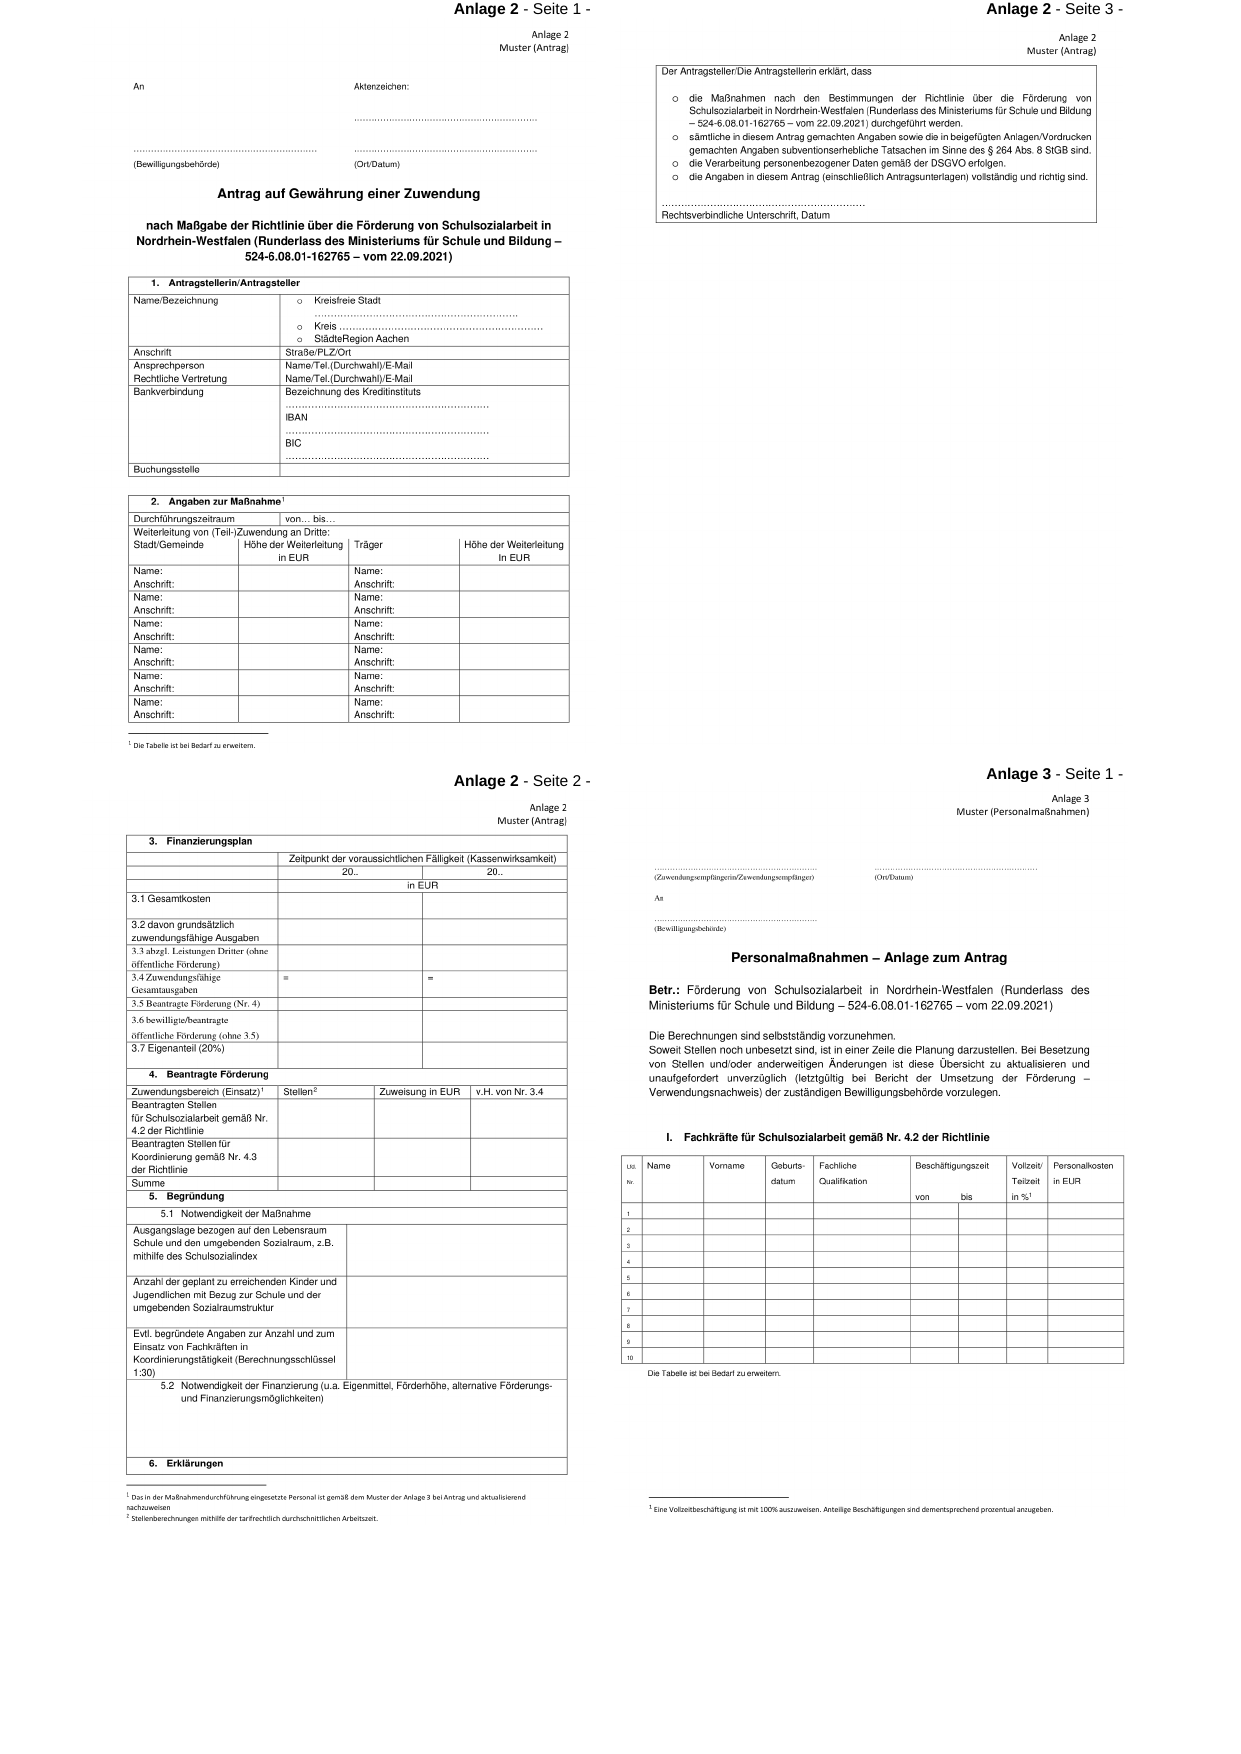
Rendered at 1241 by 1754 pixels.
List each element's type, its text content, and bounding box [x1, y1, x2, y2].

text Anlage 2 - Seite 2 - [82, 772, 591, 790]
picture [614, 782, 1129, 1517]
picture [81, 790, 596, 1525]
text Anlage 2 - Seite 1 - [82, 0, 591, 18]
picture [615, 18, 1124, 745]
text Anlage 3 - Seite 1 - [614, 764, 1123, 782]
picture [81, 18, 596, 753]
